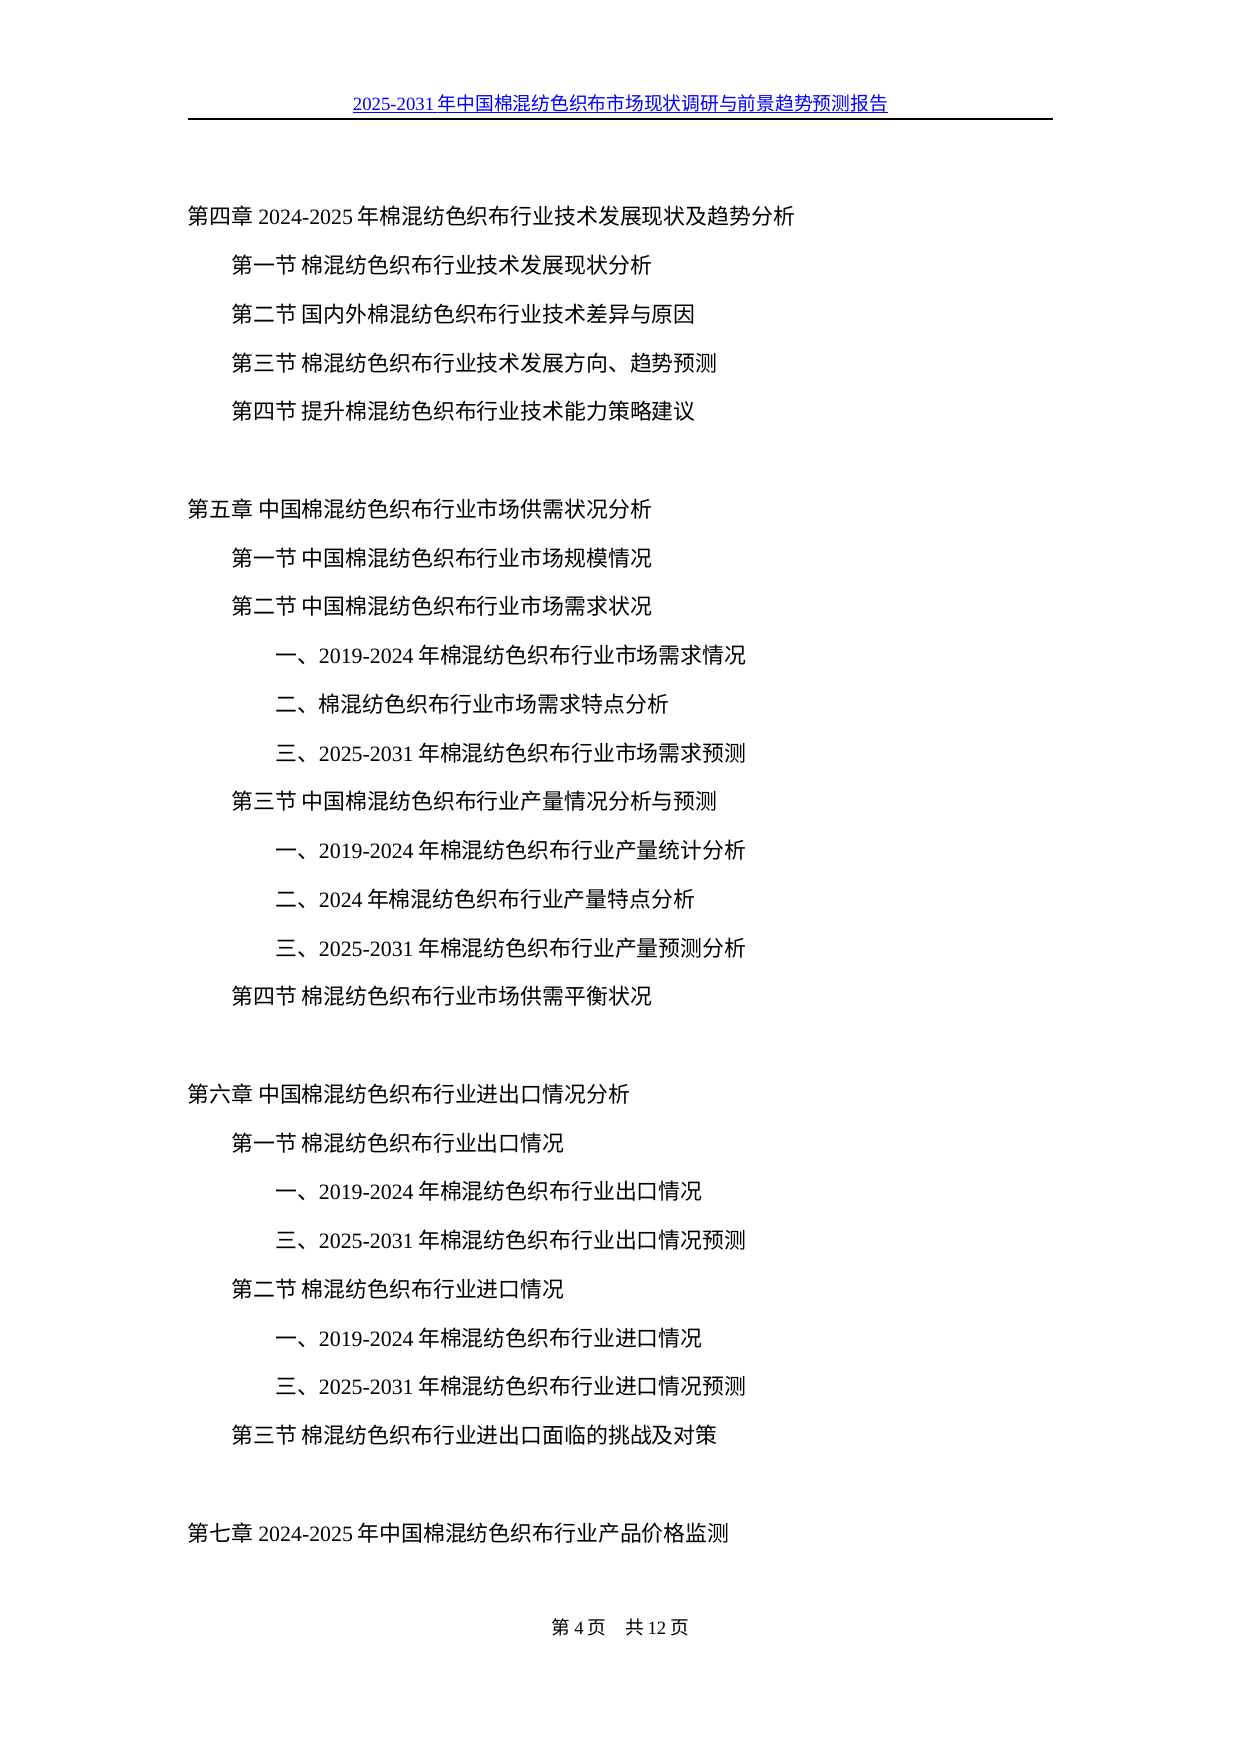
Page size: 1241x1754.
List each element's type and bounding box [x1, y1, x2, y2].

text [187, 150, 1053, 1548]
